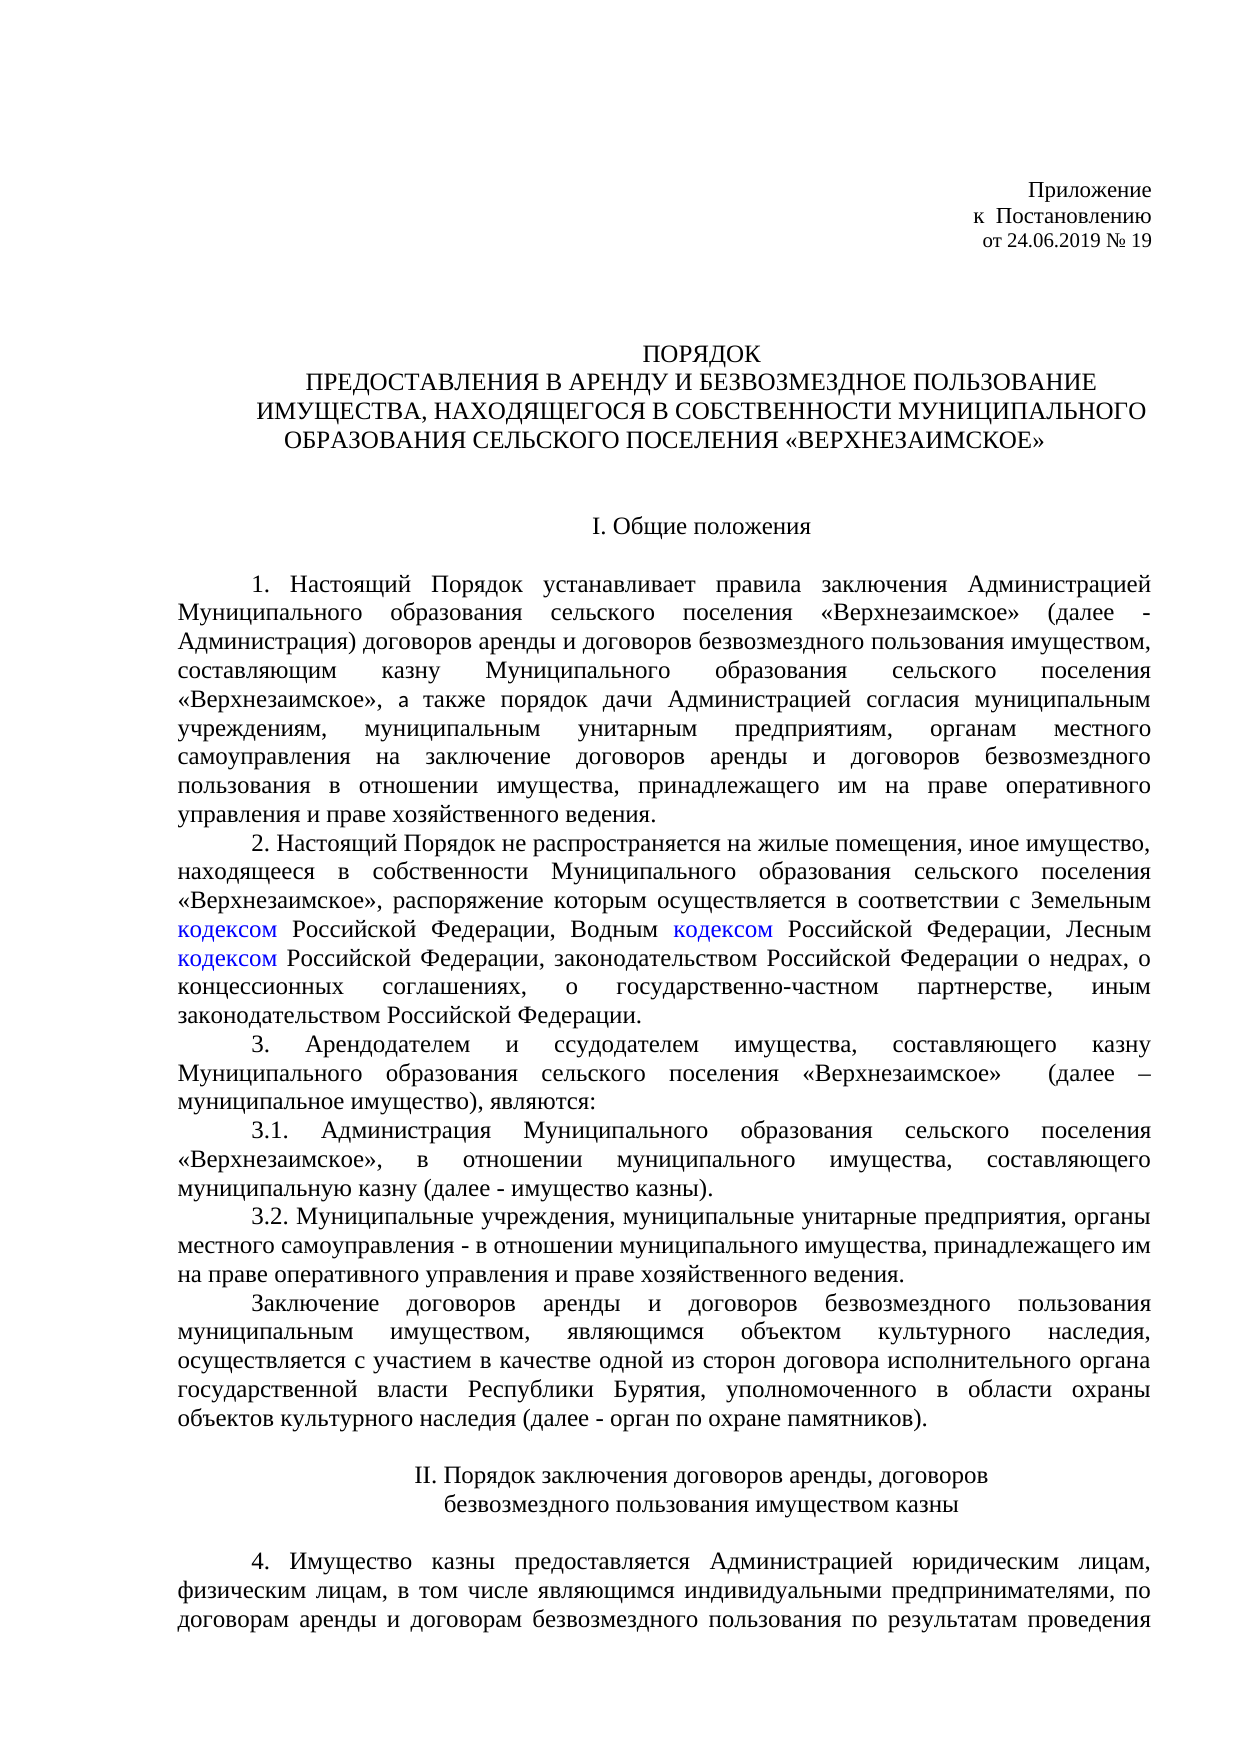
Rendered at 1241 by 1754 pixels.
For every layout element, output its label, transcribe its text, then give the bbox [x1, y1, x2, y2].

text II. Порядок заключения договоров аренды, договоров [177, 1460, 1152, 1489]
text 3.2. Муниципальные учреждения, муниципальные унитарные предприятия, органы местного самоуправления - в отношении муниципального имущества, принадлежащего им на праве оперативного управления и праве хозяйственного ведения. [177, 1201, 1152, 1288]
text к Постановлению [177, 202, 1152, 228]
text 3.1. Администрация Муниципального образования сельского поселения «Верхнезаимское», в отношении муниципального имущества, составляющего муниципальную казну (далее - имущество казны). [177, 1115, 1152, 1201]
text ИМУЩЕСТВА, НАХОДЯЩЕГОСЯ В СОБСТВЕННОСТИ МУНИЦИПАЛЬНОГО ОБРАЗОВАНИЯ СЕЛЬСКОГО ПОСЕЛЕНИЯ «ВЕРХНЕЗАИМСКОЕ» [177, 396, 1152, 454]
text 1. Настоящий Порядок устанавливает правила заключения Администрацией Муниципального образования сельского поселения «Верхнезаимское» (далее - Администрация) договоров аренды и договоров безвозмездного пользования имуществом, составляющим казну Муниципального образования сельского поселения «Верхнезаимское», а также порядок дачи Администрацией согласия муниципальным учреждениям, муниципальным унитарным предприятиям, органам местного самоуправления на заключение договоров аренды и договоров безвозмездного пользования в отношении имущества, принадлежащего им на праве оперативного управления и праве хозяйственного ведения. [177, 569, 1152, 828]
text I. Общие положения [177, 511, 1152, 540]
text ПРЕДОСТАВЛЕНИЯ В АРЕНДУ И БЕЗВОЗМЕЗДНОЕ ПОЛЬЗОВАНИЕ [177, 367, 1152, 396]
text от 24.06.2019 № 19 [177, 228, 1152, 252]
text Заключение договоров аренды и договоров безвозмездного пользования муниципальным имуществом, являющимся объектом культурного наследия, осуществляется с участием в качестве одной из сторон договора исполнительного органа государственной власти Республики Бурятия, уполномоченного в области охраны объектов культурного наследия (далее - орган по охране памятников). [177, 1288, 1152, 1431]
text ПОРЯДОК [177, 339, 1152, 367]
text безвозмездного пользования имуществом казны [177, 1489, 1152, 1518]
text Приложение [177, 176, 1152, 202]
text 2. Настоящий Порядок не распространяется на жилые помещения, иное имущество, находящееся в собственности Муниципального образования сельского поселения «Верхнезаимское», распоряжение которым осуществляется в соответствии с Земельным кодексом Российской Федерации, Водным кодексом Российской Федерации, Лесным кодексом Российской Федерации, законодательством Российской Федерации о недрах, о концессионных соглашениях, о государственно-частном партнерстве, иным законодательством Российской Федерации. [177, 828, 1152, 1029]
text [177, 1546, 1152, 1633]
text 3. Арендодателем и ссудодателем имущества, составляющего казну Муниципального образования сельского поселения «Верхнезаимское» (далее – муниципальное имущество), являются: [177, 1029, 1152, 1115]
